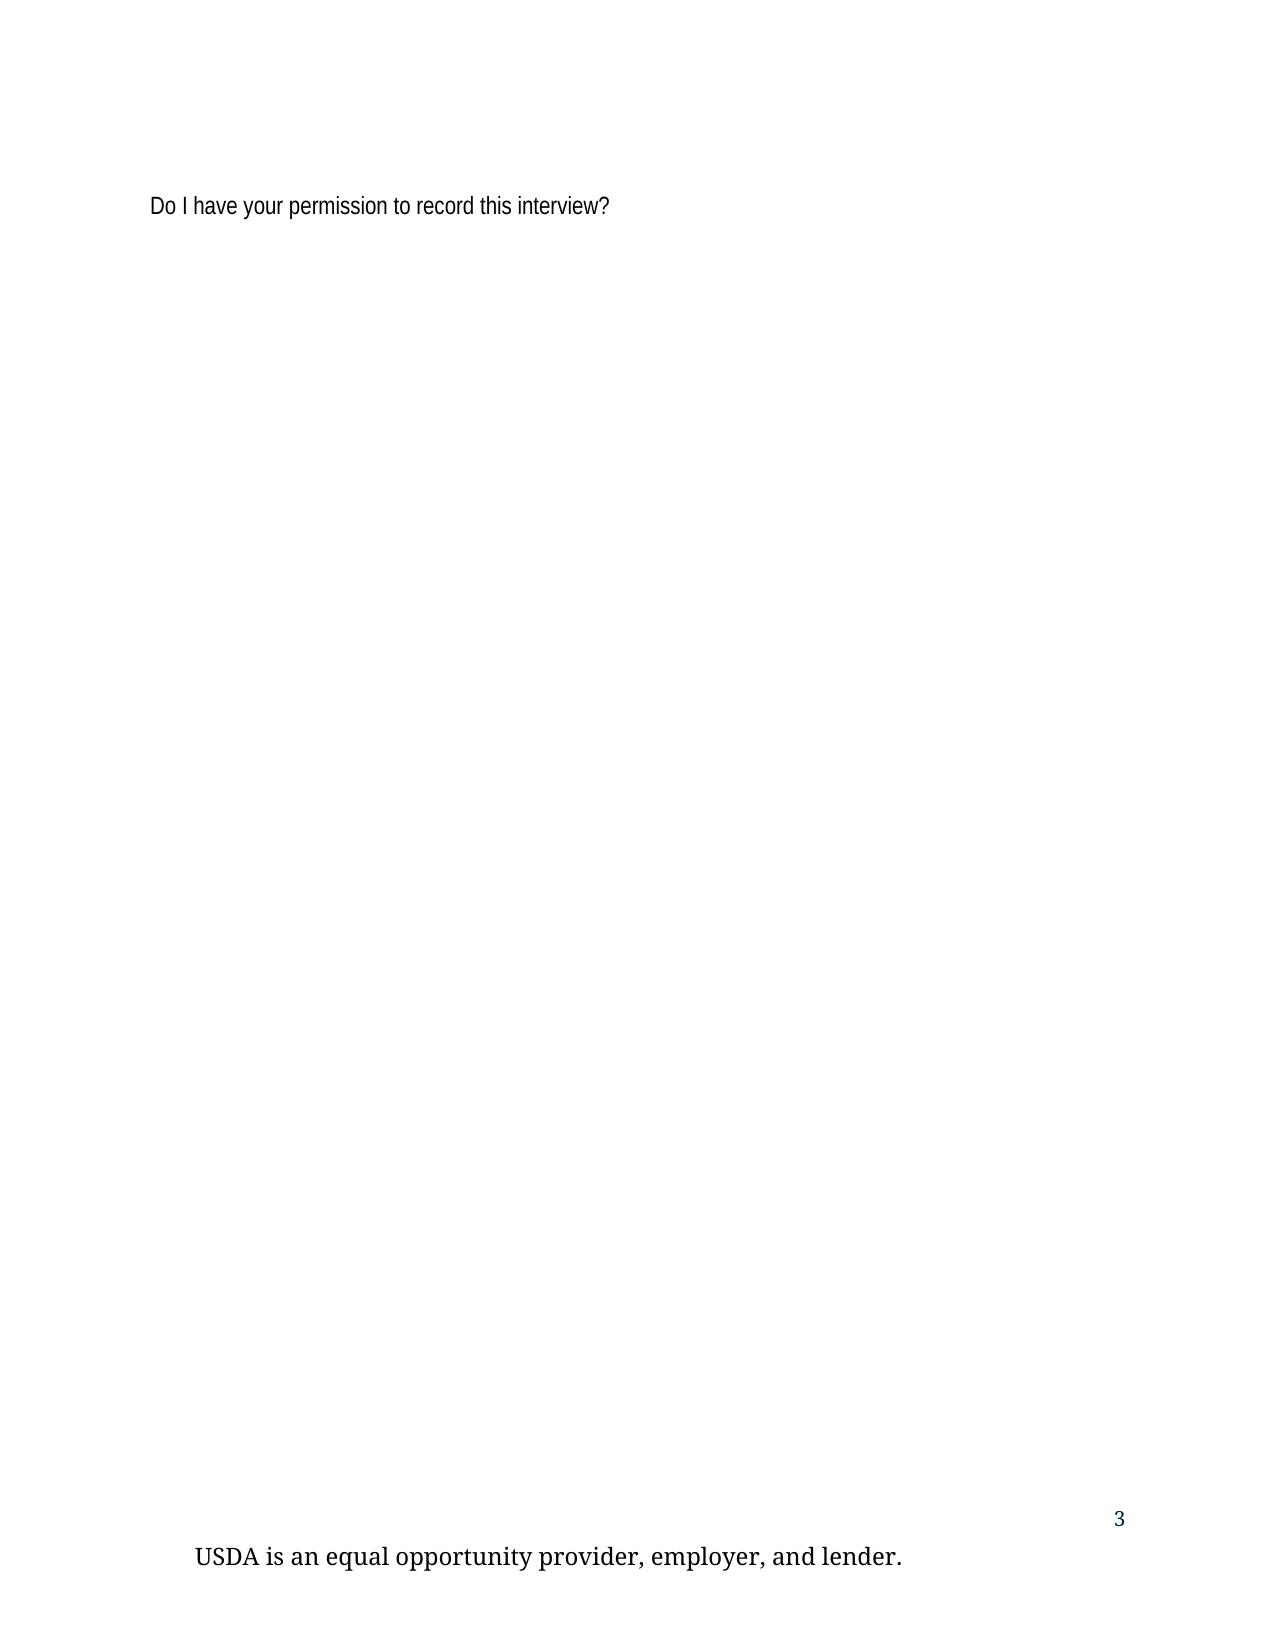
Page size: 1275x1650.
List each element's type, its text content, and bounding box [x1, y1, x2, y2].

text Do I have your permission to record this interview? [150, 191, 1125, 220]
